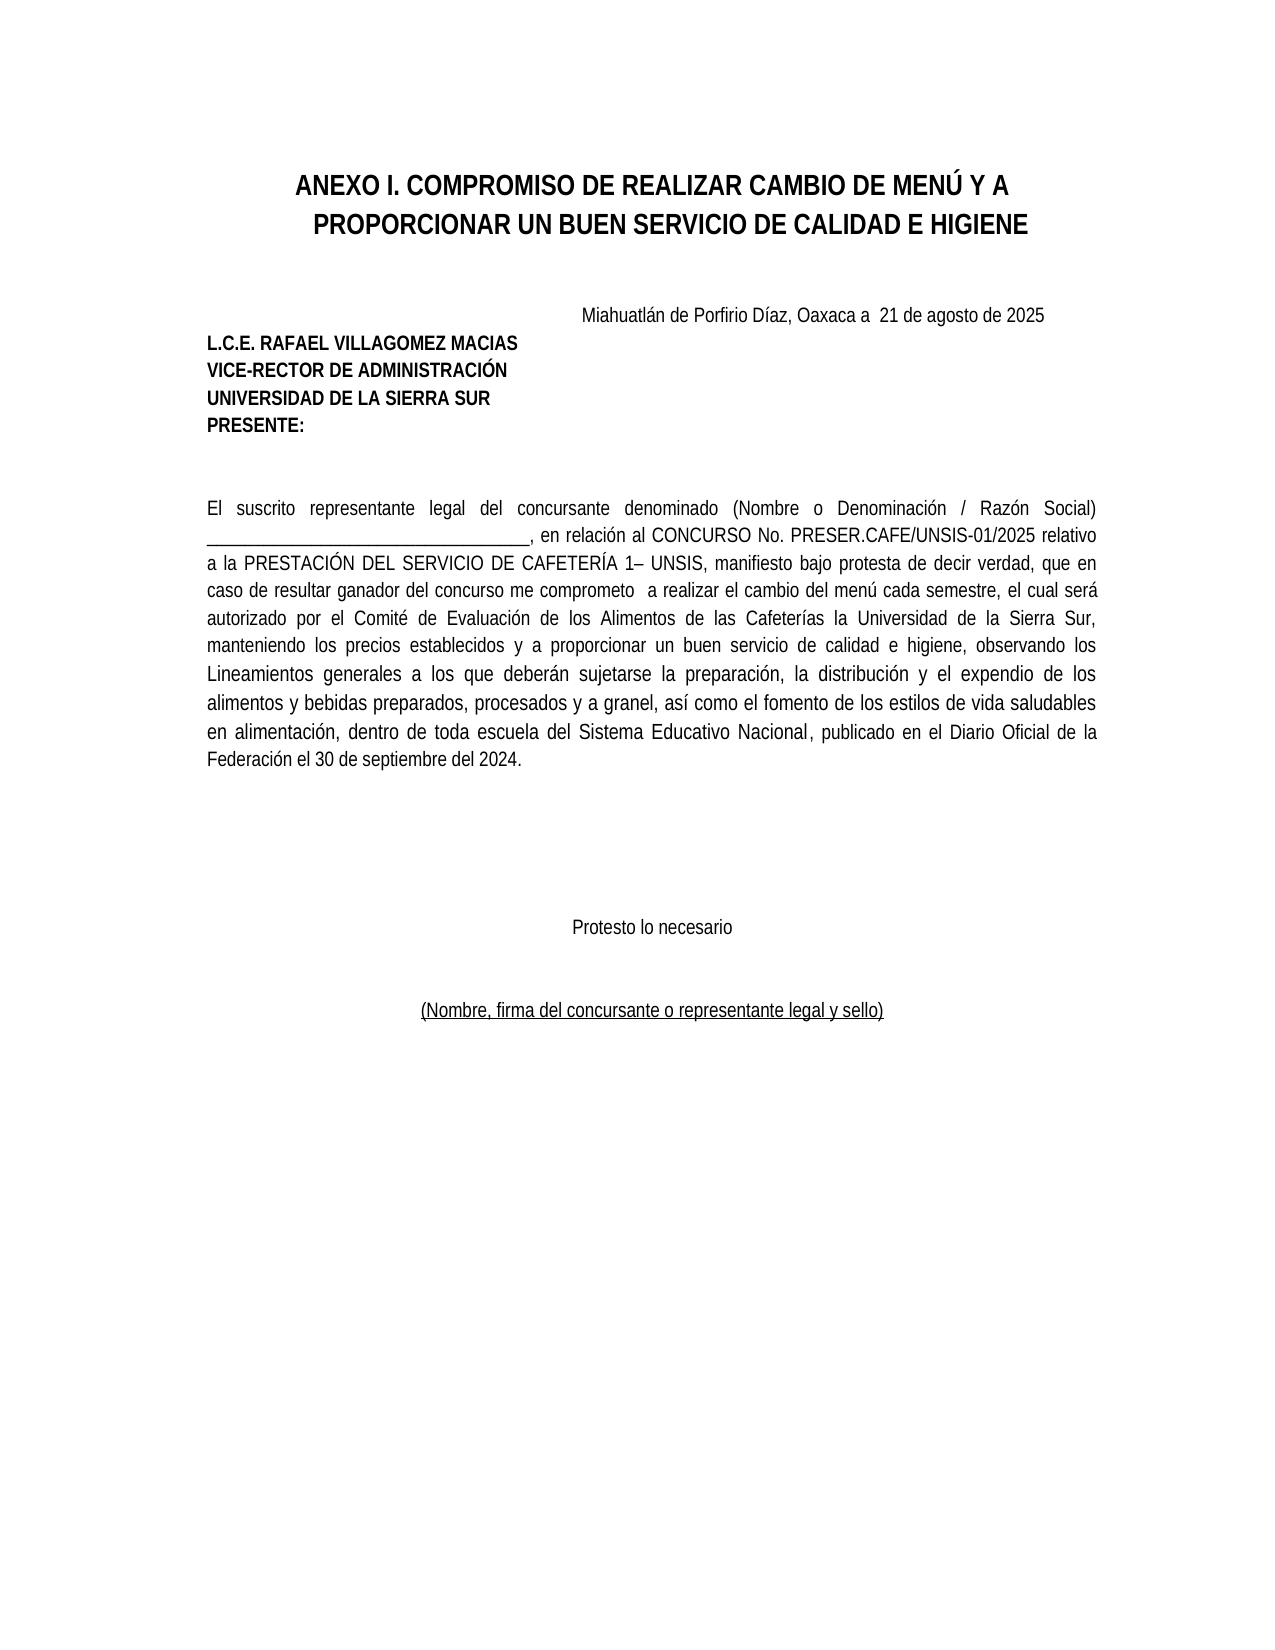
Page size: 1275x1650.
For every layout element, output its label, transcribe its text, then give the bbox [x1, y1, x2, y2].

text UNIVERSIDAD DE LA SIERRA SUR [207, 386, 1098, 409]
subtitle ANEXO I. COMPROMISO DE REALIZAR CAMBIO DE MENÚ Y A PROPORCIONAR UN BUEN SERVICIO DE CALIDAD E HIGIENE [207, 168, 1098, 240]
text El suscrito representante legal del concursante denominado (Nombre o Denominación / Razón Social) __________________________________, en relación al CONCURSO No. PRESER.CAFE/UNSIS-01/2025 relativo a la PRESTACIÓN DEL SERVICIO DE CAFETERÍA 1– UNSIS, manifiesto bajo protesta de decir verdad, que en caso de resultar ganador del concurso me comprometo a realizar el cambio del menú cada semestre, el cual será autorizado por el Comité de Evaluación de los Alimentos de las Cafeterías la Universidad de la Sierra Sur, manteniendo los precios establecidos y a proporcionar un buen servicio de calidad e higiene, observando los Lineamientos generales a los que deberán sujetarse la preparación, la distribución y el expendio de los alimentos y bebidas preparados, procesados y a granel, así como el fomento de los estilos de vida saludables en alimentación, dentro de toda escuela del Sistema Educativo Nacional, publicado en el Diario Oficial de la Federación el 30 de septiembre del 2024. [207, 496, 1098, 771]
text (Nombre, firma del concursante o representante legal y sello) [207, 997, 1098, 1021]
text Protesto lo necesario [207, 915, 1098, 939]
text L.C.E. RAFAEL VILLAGOMEZ MACIAS [207, 331, 1098, 354]
text PRESENTE: [207, 413, 1098, 437]
text VICE-RECTOR DE ADMINISTRACIÓN [207, 358, 1098, 382]
text Miahuatlán de Porfirio Díaz, Oaxaca a 21 de agosto de 2025 [207, 303, 1098, 327]
